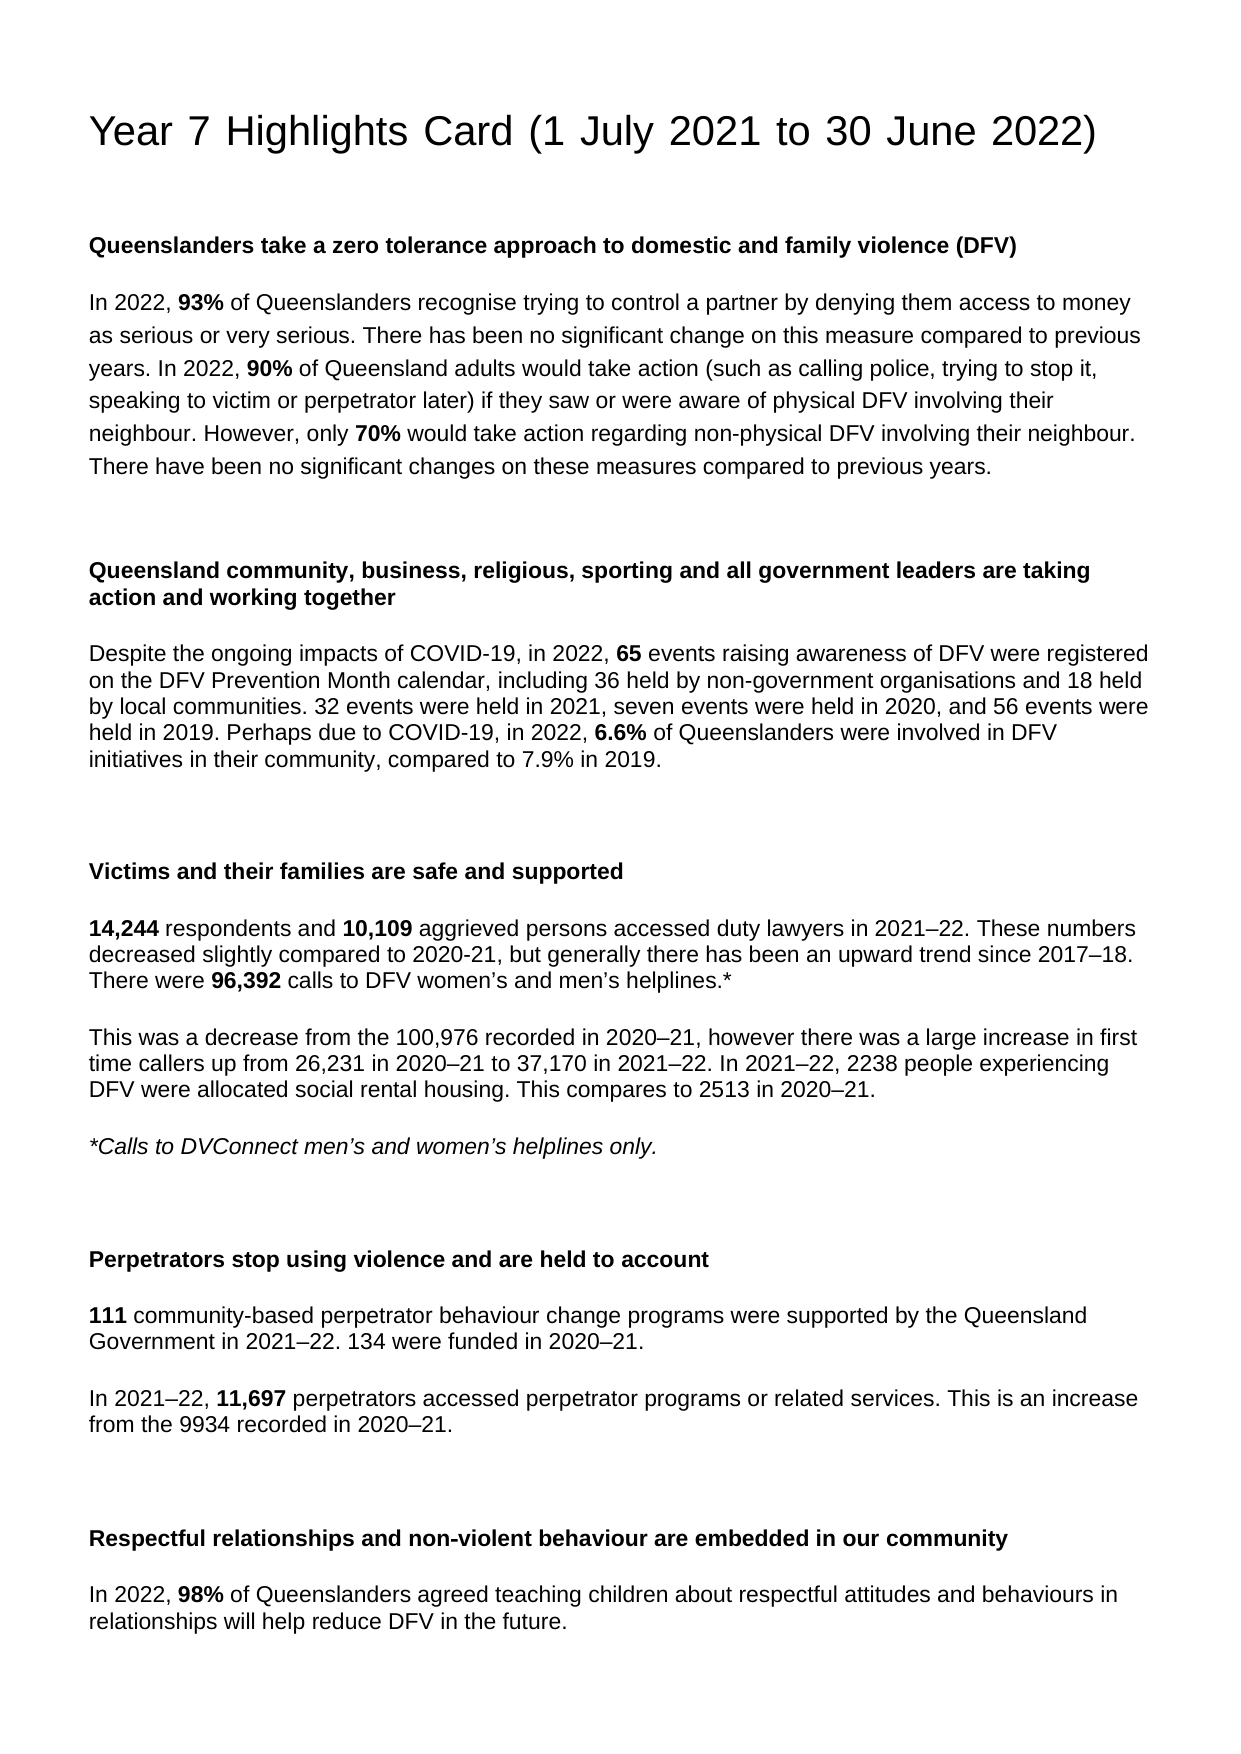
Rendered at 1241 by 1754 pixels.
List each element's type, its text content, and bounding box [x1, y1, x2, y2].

text Respectful relationships and non‑violent behaviour are embedded in our community [89, 1524, 1152, 1551]
text In 2022, 93% of Queenslanders recognise trying to control a partner by denying them access to money as serious or very serious. There has been no significant change on this measure compared to previous years. In 2022, 90% of Queensland adults would take action (such as calling police, trying to stop it, speaking to victim or perpetrator later) if they saw or were aware of physical DFV involving their neighbour. However, only 70% would take action regarding non-physical DFV involving their neighbour. There have been no significant changes on these measures compared to previous years. [89, 289, 1152, 479]
text 14,244 respondents and 10,109 aggrieved persons accessed duty lawyers in 2021–22. These numbers decreased slightly compared to 2020-21, but generally there has been an upward trend since 2017–18. There were 96,392 calls to DFV women’s and men’s helplines.* [89, 915, 1152, 994]
text *Calls to DVConnect men’s and women’s helplines only. [89, 1133, 1152, 1159]
text Queensland community, business, religious, sporting and all government leaders are taking action and working together [89, 557, 1152, 610]
text Perpetrators stop using violence and are held to account [89, 1246, 1152, 1272]
text Queenslanders take a zero tolerance approach to domestic and family violence (DFV) [89, 232, 1152, 259]
text Victims and their families are safe and supported [89, 858, 1152, 885]
text 111 community-based perpetrator behaviour change programs were supported by the Queensland Government in 2021–22. 134 were funded in 2020–21. [89, 1302, 1152, 1354]
subtitle Year 7 Highlights Card (1 July 2021 to 30 June 2022) [89, 106, 1097, 202]
text Despite the ongoing impacts of COVID-19, in 2022, 65 events raising awareness of DFV were registered on the DFV Prevention Month calendar, including 36 held by non-government organisations and 18 held by local communities. 32 events were held in 2021, seven events were held in 2020, and 56 events were held in 2019. Perhaps due to COVID-19, in 2022, 6.6% of Queenslanders were involved in DFV initiatives in their community, compared to 7.9% in 2019. [89, 640, 1152, 772]
text This was a decrease from the 100,976 recorded in 2020–21, however there was a large increase in first time callers up from 26,231 in 2020–21 to 37,170 in 2021–22. In 2021–22, 2238 people experiencing DFV were allocated social rental housing. This compares to 2513 in 2020–21. [89, 1024, 1152, 1103]
text In 2021–22, 11,697 perpetrators accessed perpetrator programs or related services. This is an increase from the 9934 recorded in 2020–21. [89, 1384, 1152, 1437]
text In 2022, 98% of Queenslanders agreed teaching children about respectful attitudes and behaviours in relationships will help reduce DFV in the future. [89, 1581, 1152, 1634]
